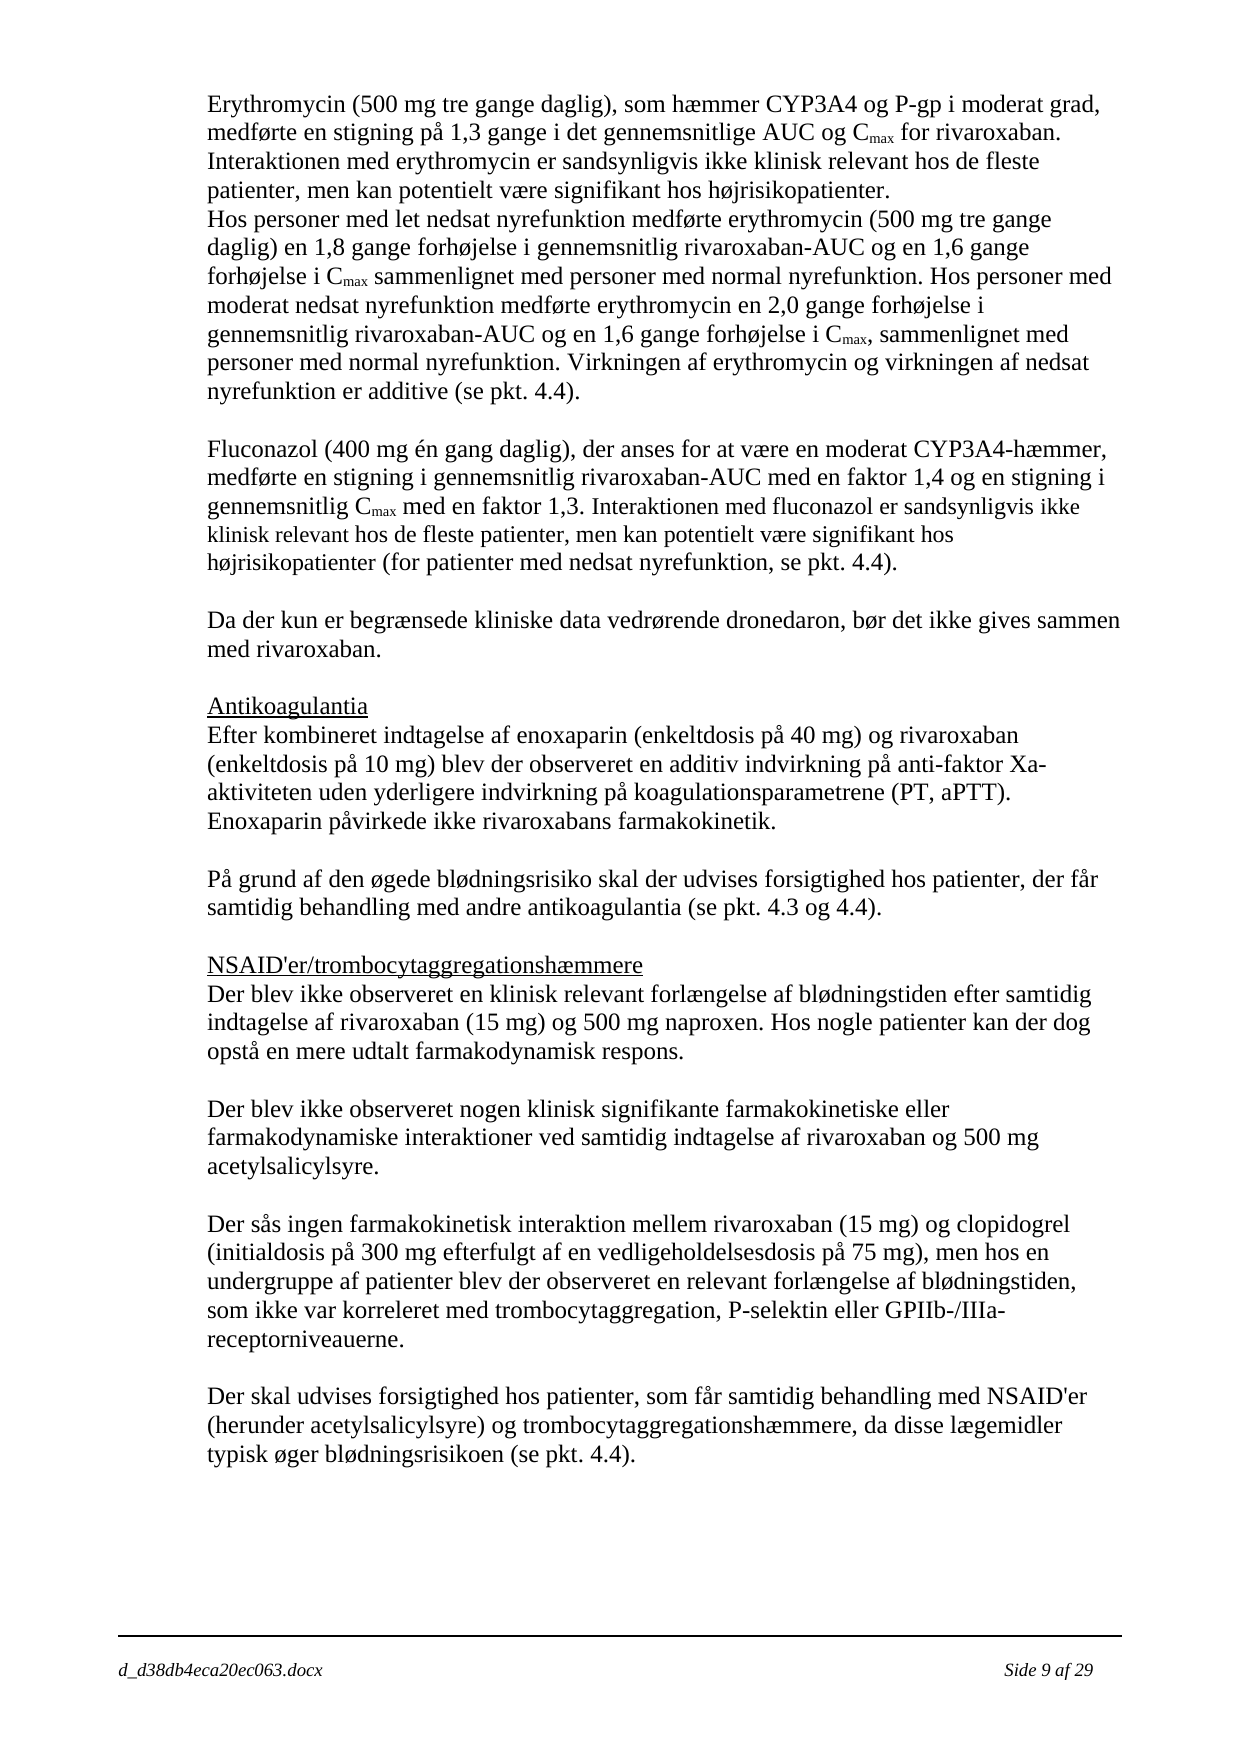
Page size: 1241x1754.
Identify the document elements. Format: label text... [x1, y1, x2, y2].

text Antikoagulantia [207, 691, 1122, 720]
text Hos personer med let nedsat nyrefunktion medførte erythromycin (500 mg tre gange daglig) en 1,8 gange forhøjelse i gennemsnitlig rivaroxaban-AUC og en 1,6 gange forhøjelse i Cmax sammenlignet med personer med normal nyrefunktion. Hos personer med moderat nedsat nyrefunktion medførte erythromycin en 2,0 gange forhøjelse i gennemsnitlig rivaroxaban-AUC og en 1,6 gange forhøjelse i Cmax, sammenlignet med personer med normal nyrefunktion. Virkningen af erythromycin og virkningen af nedsat nyrefunktion er additive (se pkt. 4.4). [207, 204, 1122, 405]
text På grund af den øgede blødningsrisiko skal der udvises forsigtighed hos patienter, der får samtidig behandling med andre antikoagulantia (se pkt. 4.3 og 4.4). [207, 835, 1122, 921]
text Der blev ikke observeret en klinisk relevant forlængelse af blødningstiden efter samtidig indtagelse af rivaroxaban (15 mg) og 500 mg naproxen. Hos nogle patienter kan der dog opstå en mere udtalt farmakodynamisk respons. [207, 979, 1122, 1065]
text Erythromycin (500 mg tre gange daglig), som hæmmer CYP3A4 og P-gp i moderat grad, medførte en stigning på 1,3 gange i det gennemsnitlige AUC og Cmax for rivaroxaban. Interaktionen med erythromycin er sandsynligvis ikke klinisk relevant hos de fleste patienter, men kan potentielt være signifikant hos højrisikopatienter. [207, 89, 1122, 204]
text Der blev ikke observeret nogen klinisk signifikante farmakokinetiske eller farmakodynamiske interaktioner ved samtidig indtagelse af rivaroxaban og 500 mg acetylsalicylsyre. [207, 1065, 1122, 1180]
text Der skal udvises forsigtighed hos patienter, som får samtidig behandling med NSAID'er (herunder acetylsalicylsyre) og trombocytaggregationshæmmere, da disse lægemidler typisk øger blødningsrisikoen (se pkt. 4.4). [207, 1352, 1122, 1467]
text Efter kombineret indtagelse af enoxaparin (enkeltdosis på 40 mg) og rivaroxaban (enkeltdosis på 10 mg) blev der observeret en additiv indvirkning på anti-faktor Xa-aktiviteten uden yderligere indvirkning på koagulationsparametrene (PT, aPTT). Enoxaparin påvirkede ikke rivaroxabans farmakokinetik. [207, 720, 1122, 835]
text Fluconazol (400 mg én gang daglig), der anses for at være en moderat CYP3A4-hæmmer, medførte en stigning i gennemsnitlig rivaroxaban-AUC med en faktor 1,4 og en stigning i gennemsnitlig Cmax med en faktor 1,3. Interaktionen med fluconazol er sandsynligvis ikke klinisk relevant hos de fleste patienter, men kan potentielt være signifikant hos højrisikopatienter (for patienter med nedsat nyrefunktion, se pkt. 4.4). [207, 434, 1122, 576]
text NSAID'er/trombocytaggregationshæmmere [207, 950, 1122, 979]
text Der sås ingen farmakokinetisk interaktion mellem rivaroxaban (15 mg) og clopidogrel (initialdosis på 300 mg efterfulgt af en vedligeholdelsesdosis på 75 mg), men hos en undergruppe af patienter blev der observeret en relevant forlængelse af blødningstiden, som ikke var korreleret med trombocytaggregation, P-selektin eller GPIIb-/IIIa-receptorniveauerne. [207, 1180, 1122, 1352]
text Da der kun er begrænsede kliniske data vedrørende dronedaron, bør det ikke gives sammen med rivaroxaban. [207, 605, 1122, 662]
